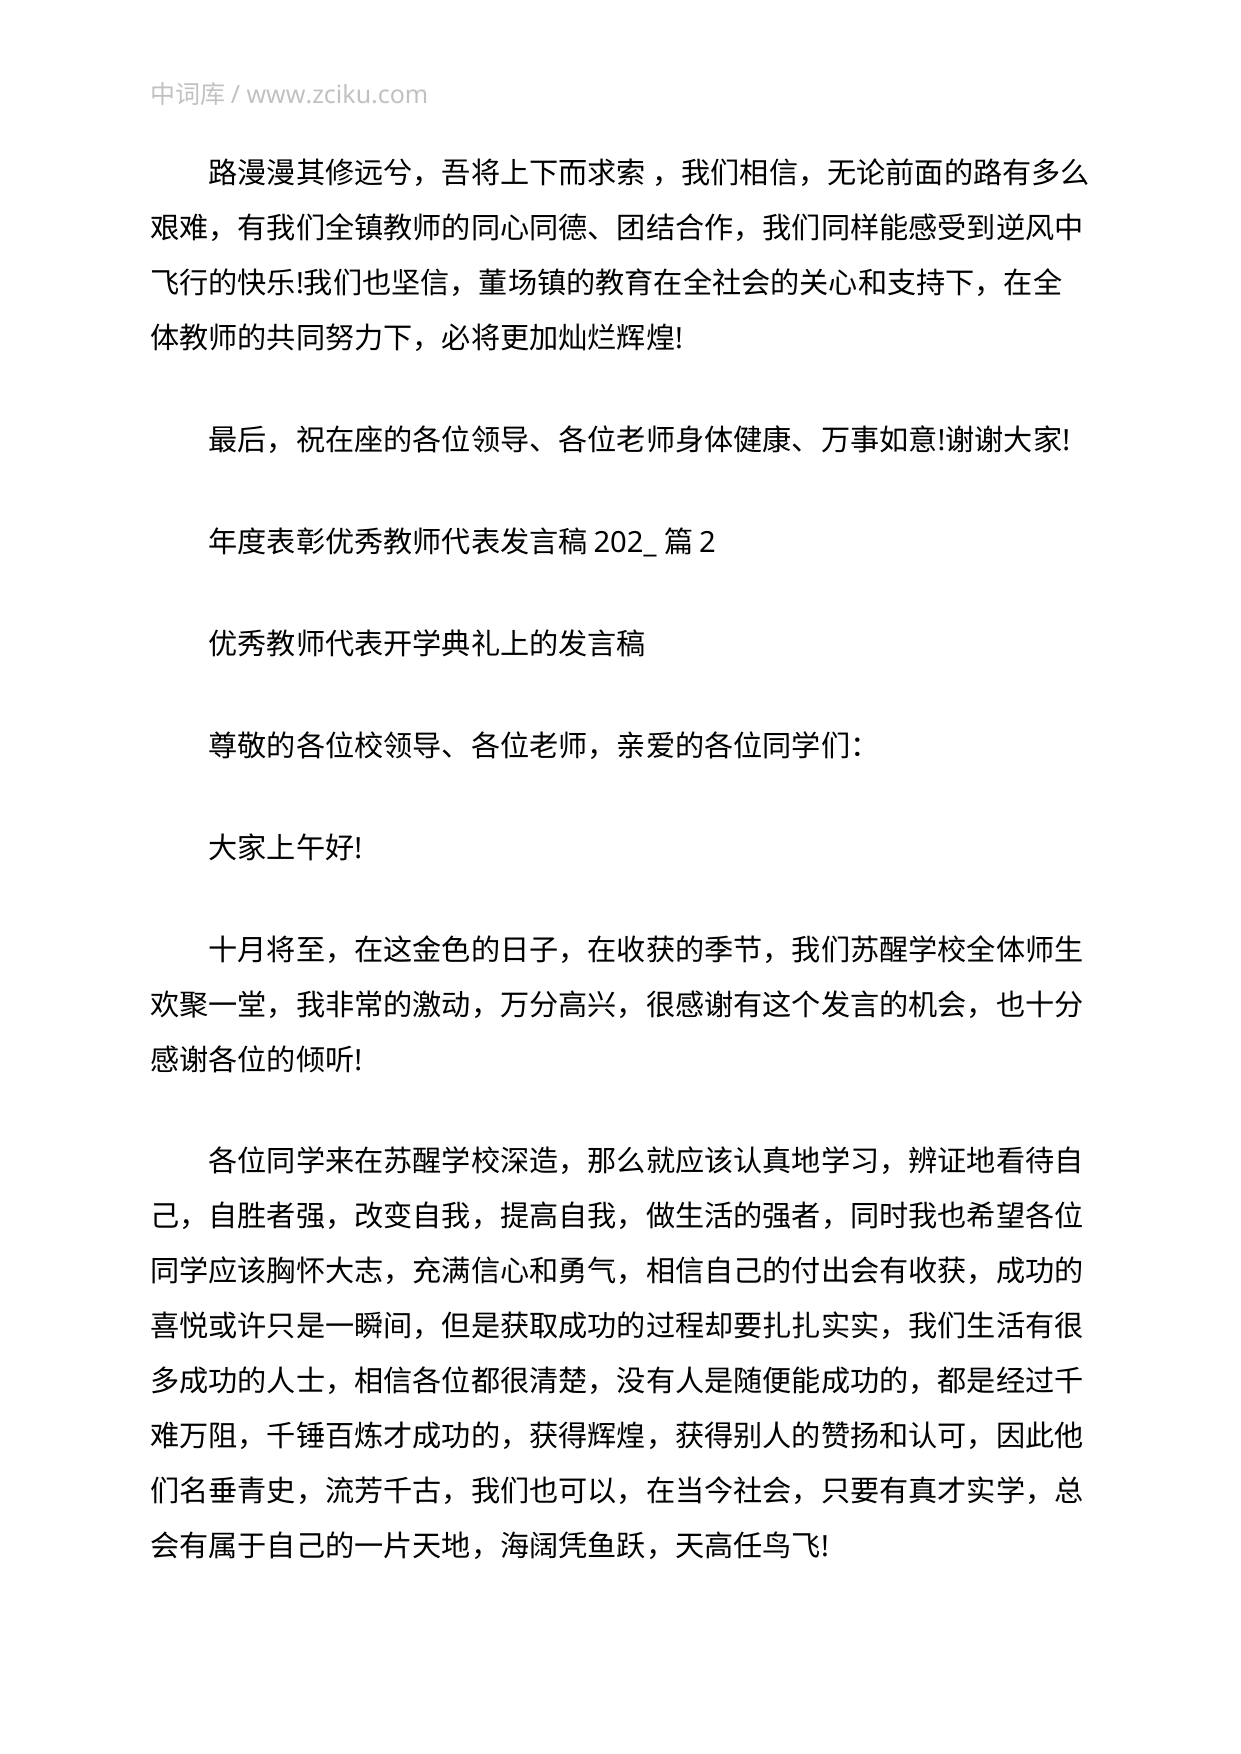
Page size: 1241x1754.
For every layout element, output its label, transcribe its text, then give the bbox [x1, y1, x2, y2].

text 各位同学来在苏醒学校深造，那么就应该认真地学习，辨证地看待自己，自胜者强，改变自我，提高自我，做生活的强者，同时我也希望各位同学应该胸怀大志，充满信心和勇气，相信自己的付出会有收获，成功的喜悦或许只是一瞬间，但是获取成功的过程却要扎扎实实，我们生活有很多成功的人士，相信各位都很清楚，没有人是随便能成功的，都是经过千难万阻，千锤百炼才成功的，获得辉煌，获得别人的赞扬和认可，因此他们名垂青史，流芳千古，我们也可以，在当今社会，只要有真才实学，总会有属于自己的一片天地，海阔凭鱼跃，天高任鸟飞! [150, 1138, 1090, 1565]
text 优秀教师代表开学典礼上的发言稿 [150, 621, 1090, 663]
text 尊敬的各位校领导、各位老师，亲爱的各位同学们： [150, 722, 1090, 765]
text 路漫漫其修远兮，吾将上下而求索 ，我们相信，无论前面的路有多么艰难，有我们全镇教师的同心同德、团结合作，我们同样能感受到逆风中飞行的快乐!我们也坚信，董场镇的教育在全社会的关心和支持下，在全体教师的共同努力下，必将更加灿烂辉煌! [150, 150, 1090, 357]
text 大家上午好! [150, 824, 1090, 867]
text 最后，祝在座的各位领导、各位老师身体健康、万事如意!谢谢大家! [150, 417, 1090, 459]
text 年度表彰优秀教师代表发言稿202_ 篇2 [150, 519, 1090, 561]
text 十月将至，在这金色的日子，在收获的季节，我们苏醒学校全体师生欢聚一堂，我非常的激动，万分高兴，很感谢有这个发言的机会，也十分感谢各位的倾听! [150, 926, 1090, 1078]
